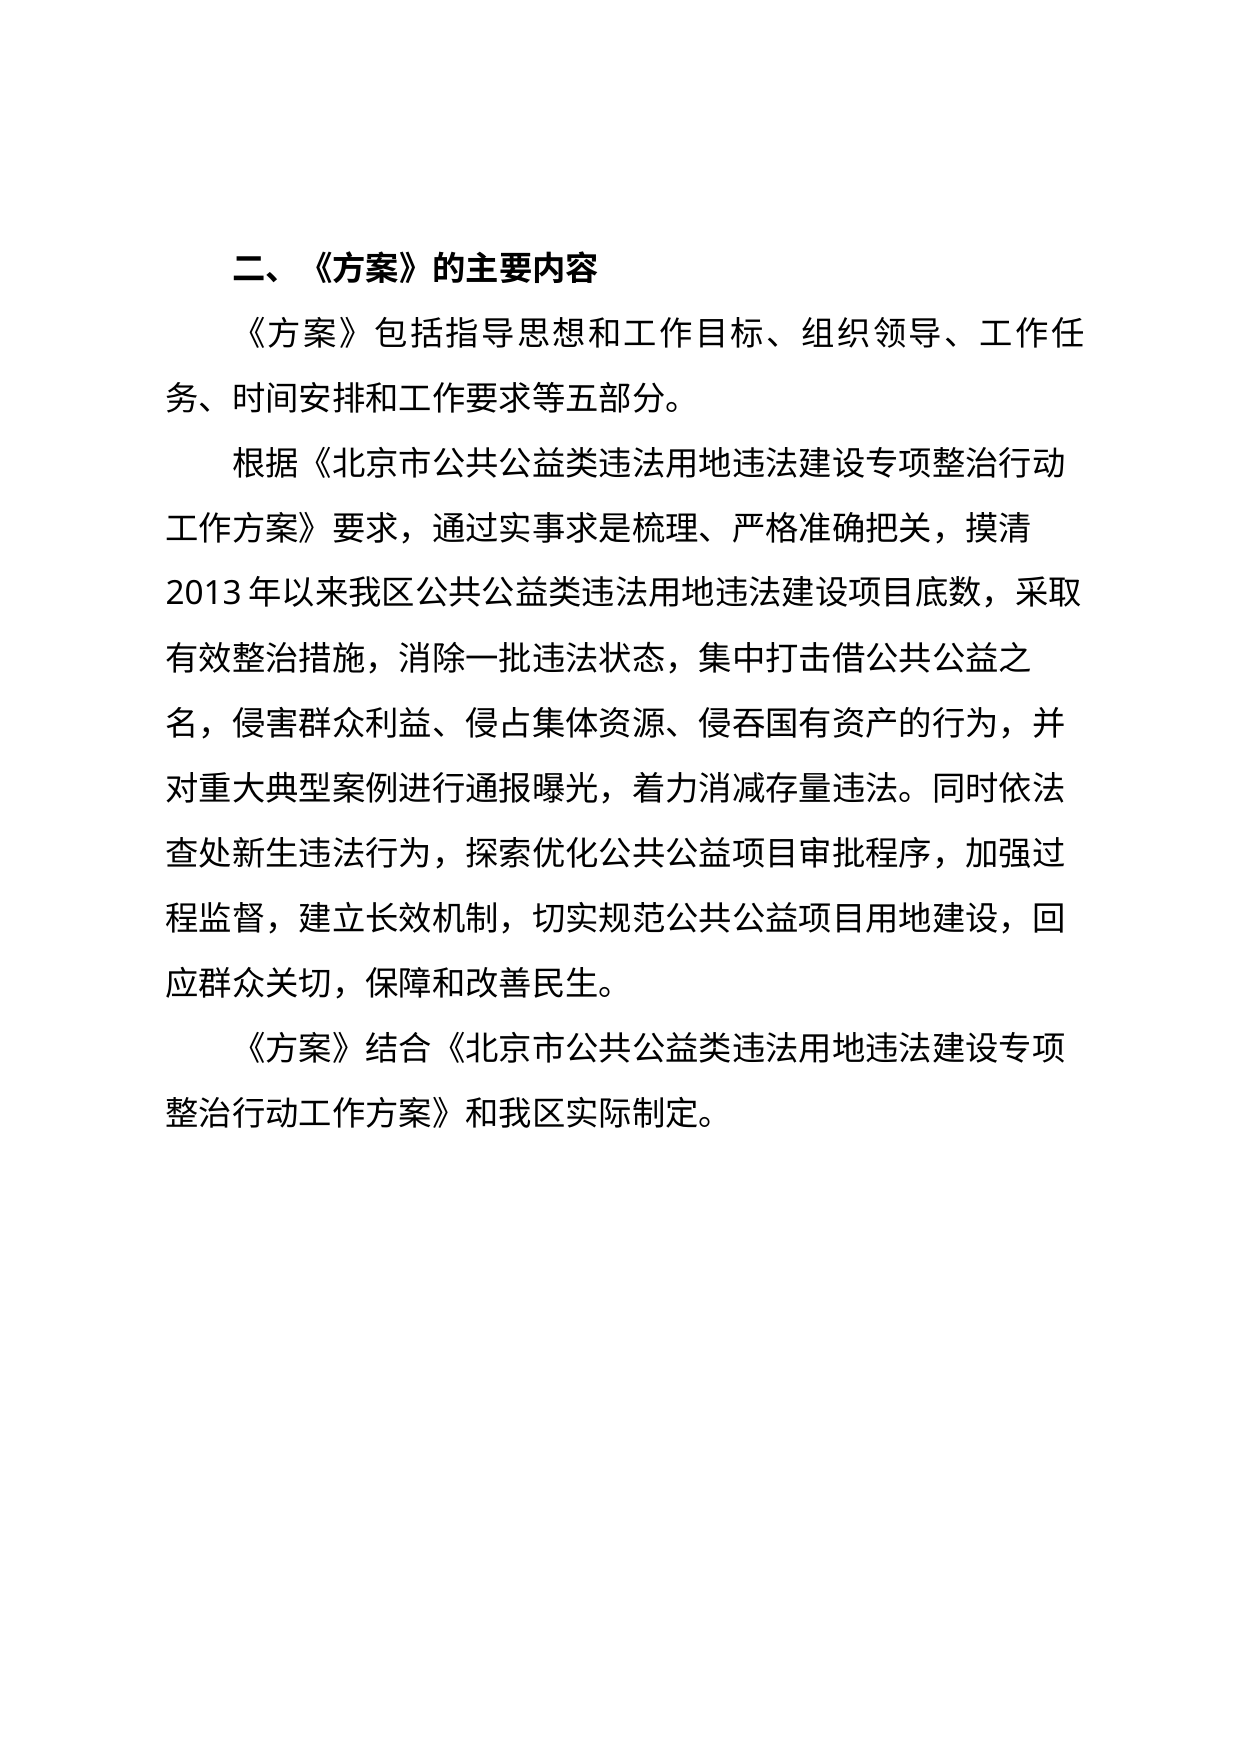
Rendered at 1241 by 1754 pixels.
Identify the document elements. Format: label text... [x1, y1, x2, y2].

text 根据《北京市公共公益类违法用地违法建设专项整治行动工作方案》要求，通过实事求是梳理、严格准确把关，摸清2013年以来我区公共公益类违法用地违法建设项目底数，采取有效整治措施，消除一批违法状态，集中打击借公共公益之名，侵害群众利益、侵占集体资源、侵吞国有资产的行为，并对重大典型案例进行通报曝光，着力消减存量违法。同时依法查处新生违法行为，探索优化公共公益项目审批程序，加强过程监督，建立长效机制，切实规范公共公益项目用地建设，回应群众关切，保障和改善民生。 [165, 428, 1087, 1013]
text 《方案》结合《北京市公共公益类违法用地违法建设专项整治行动工作方案》和我区实际制定。 [165, 1013, 1087, 1143]
text 《方案》包括指导思想和工作目标、组织领导、工作任务、时间安排和工作要求等五部分。 [165, 298, 1087, 428]
text 二、《方案》的主要内容 [165, 233, 1087, 298]
